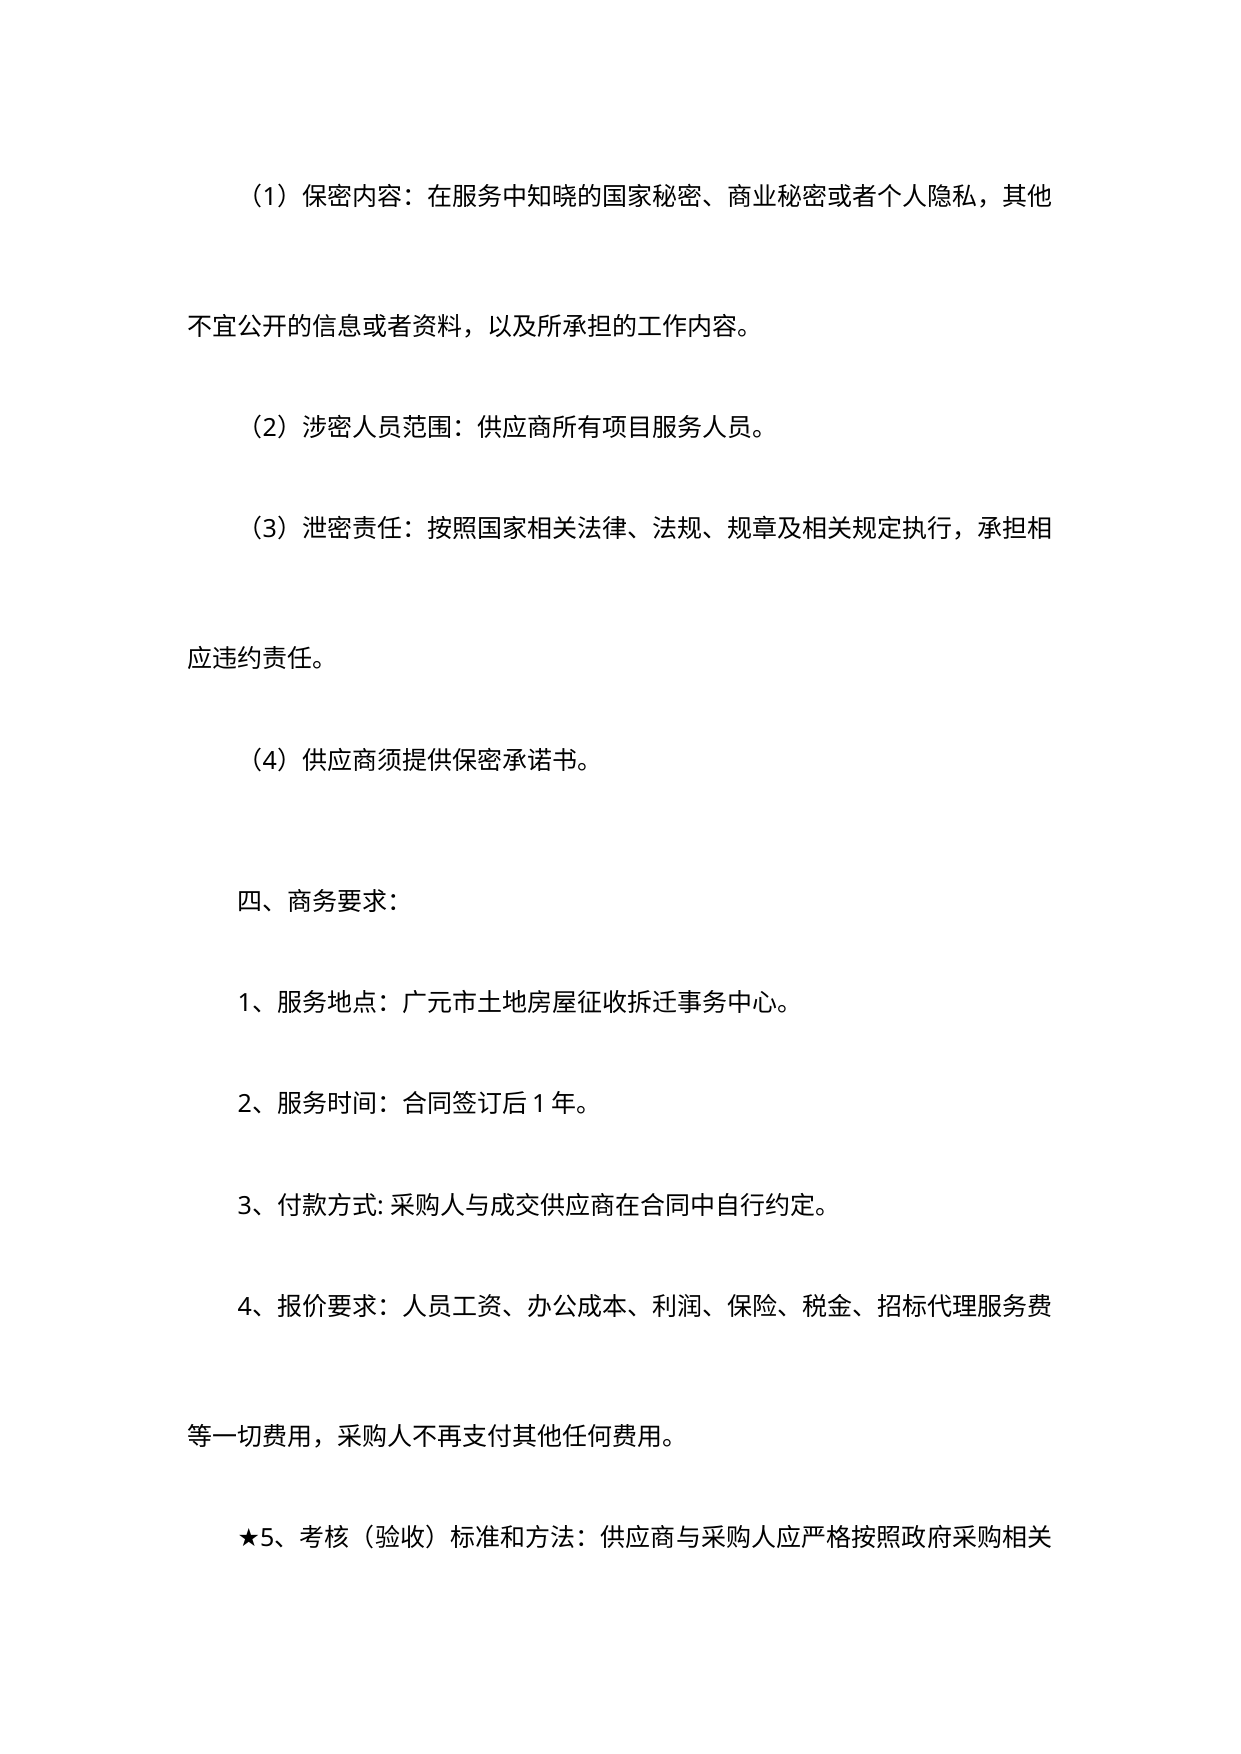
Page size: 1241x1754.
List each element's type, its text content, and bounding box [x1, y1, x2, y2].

text 1、服务地点：广元市土地房屋征收拆迁事务中心。 [187, 968, 1053, 1033]
text （3）泄密责任：按照国家相关法律、法规、规章及相关规定执行，承担相应违约责任。 [187, 494, 1053, 689]
text （1）保密内容：在服务中知晓的国家秘密、商业秘密或者个人隐私，其他不宜公开的信息或者资料，以及所承担的工作内容。 [187, 162, 1053, 357]
text 四、商务要求： [187, 867, 1053, 932]
text （4）供应商须提供保密承诺书。 [187, 726, 1053, 791]
text 2、服务时间：合同签订后1年。 [187, 1069, 1053, 1134]
text 3、付款方式: 采购人与成交供应商在合同中自行约定。 [187, 1171, 1053, 1236]
text 4、报价要求：人员工资、办公成本、利润、保险、税金、招标代理服务费等一切费用，采购人不再支付其他任何费用。 [187, 1272, 1053, 1467]
text （2）涉密人员范围：供应商所有项目服务人员。 [187, 393, 1053, 458]
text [187, 1503, 1053, 1568]
